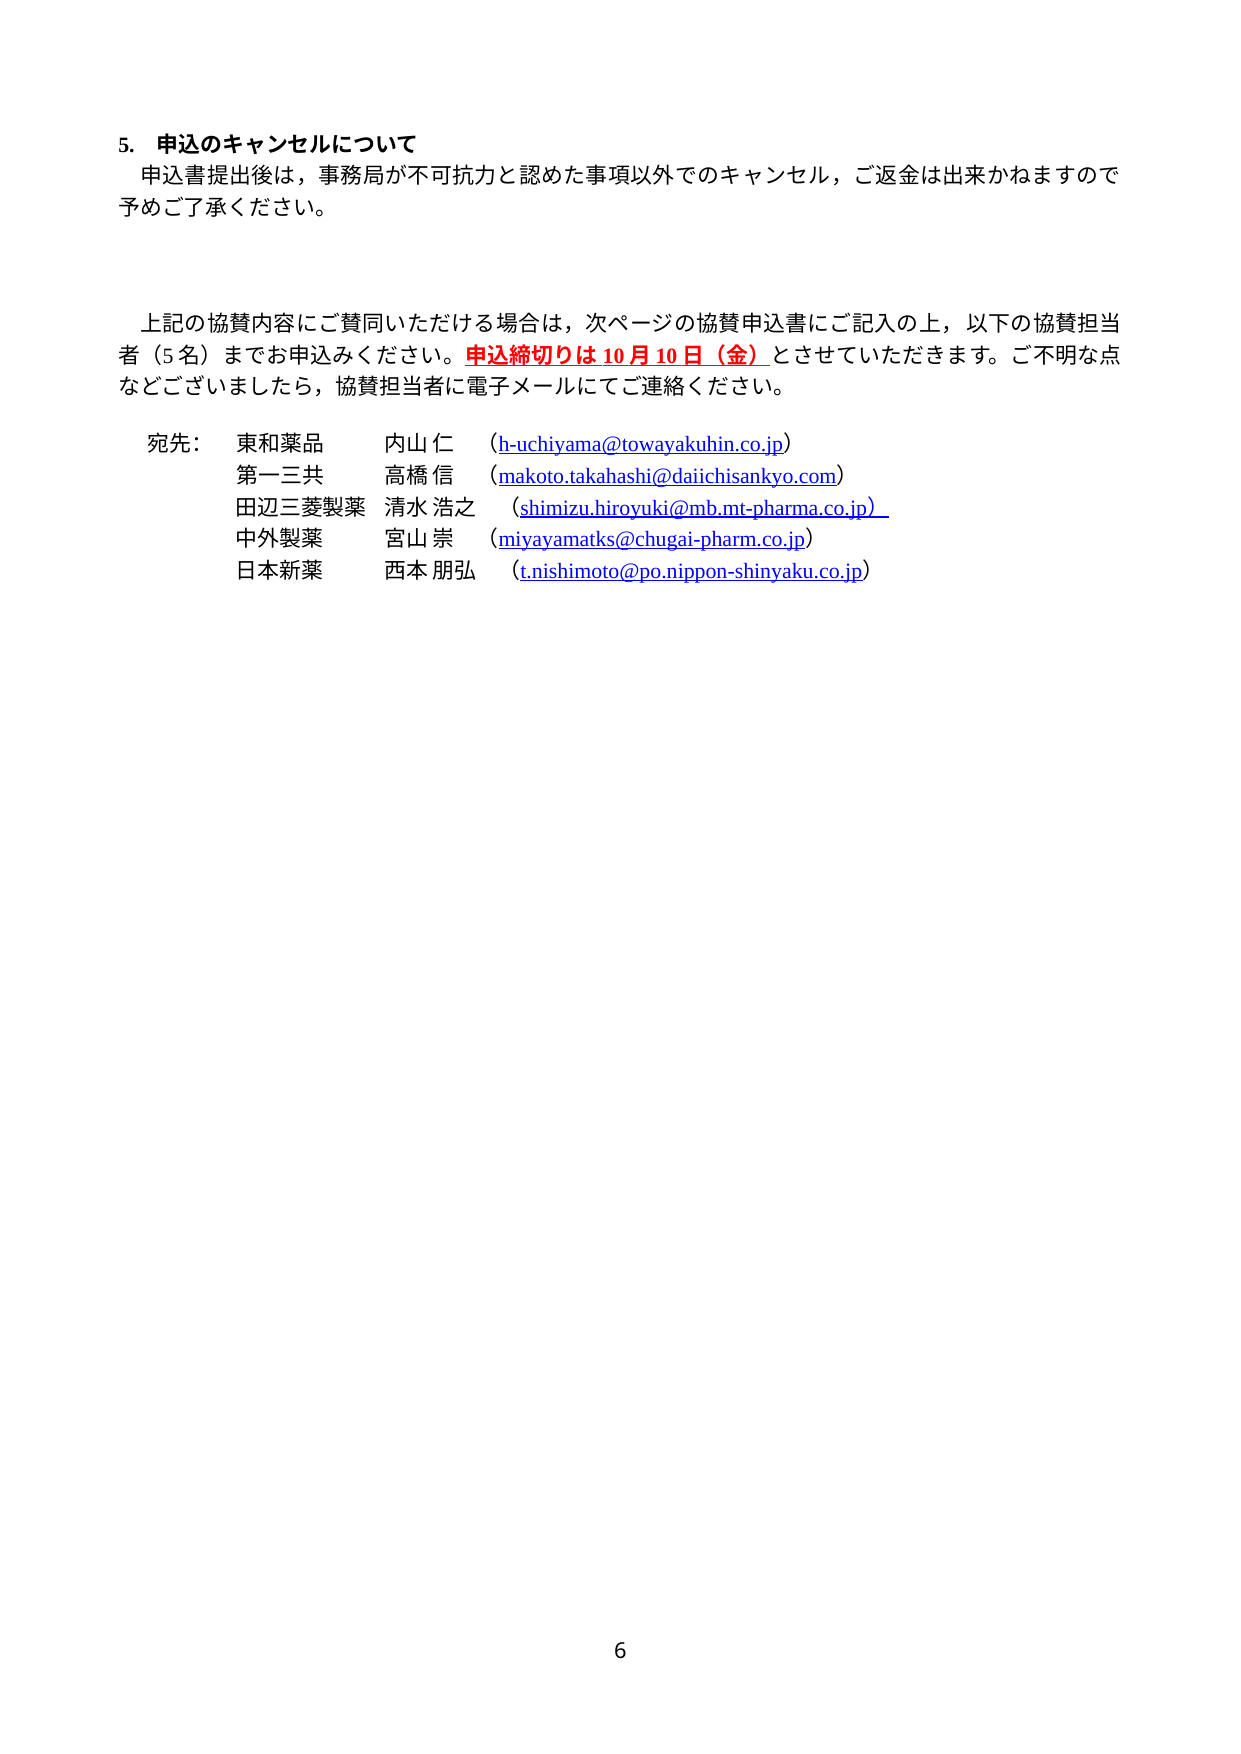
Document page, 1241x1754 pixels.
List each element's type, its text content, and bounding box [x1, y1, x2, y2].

text 上記の協賛内容にご賛同いただける場合は，次ページの協賛申込書にご記入の上，以下の協賛担当者（5名）までお申込みください。申込締切りは10月10日（金）とさせていただきます。ご不明な点などございましたら，協賛担当者に電子メールにてご連絡ください。 [118, 306, 1122, 401]
text 中外製薬 宮山 崇 （miyayamatks@chugai-pharm.co.jp） [235, 521, 1122, 553]
text 第一三共 高橋 信 （makoto.takahashi@daiichisankyo.com） [148, 458, 1122, 489]
text 田辺三菱製薬 清水 浩之 （shimizu.hiroyuki@mb.mt-pharma.co.jp） [235, 489, 1122, 521]
text 日本新薬 西本 朋弘 （t.nishimoto@po.nippon-shinyaku.co.jp） [235, 553, 1122, 584]
text 宛先： 東和薬品 内山 仁 （h-uchiyama@towayakuhin.co.jp） [148, 426, 1122, 458]
text 申込書提出後は，事務局が不可抗力と認めた事項以外でのキャンセル，ご返金は出来かねますので予めご了承ください。 [118, 158, 1122, 222]
text 5. 申込のキャンセルについて [118, 127, 1122, 158]
